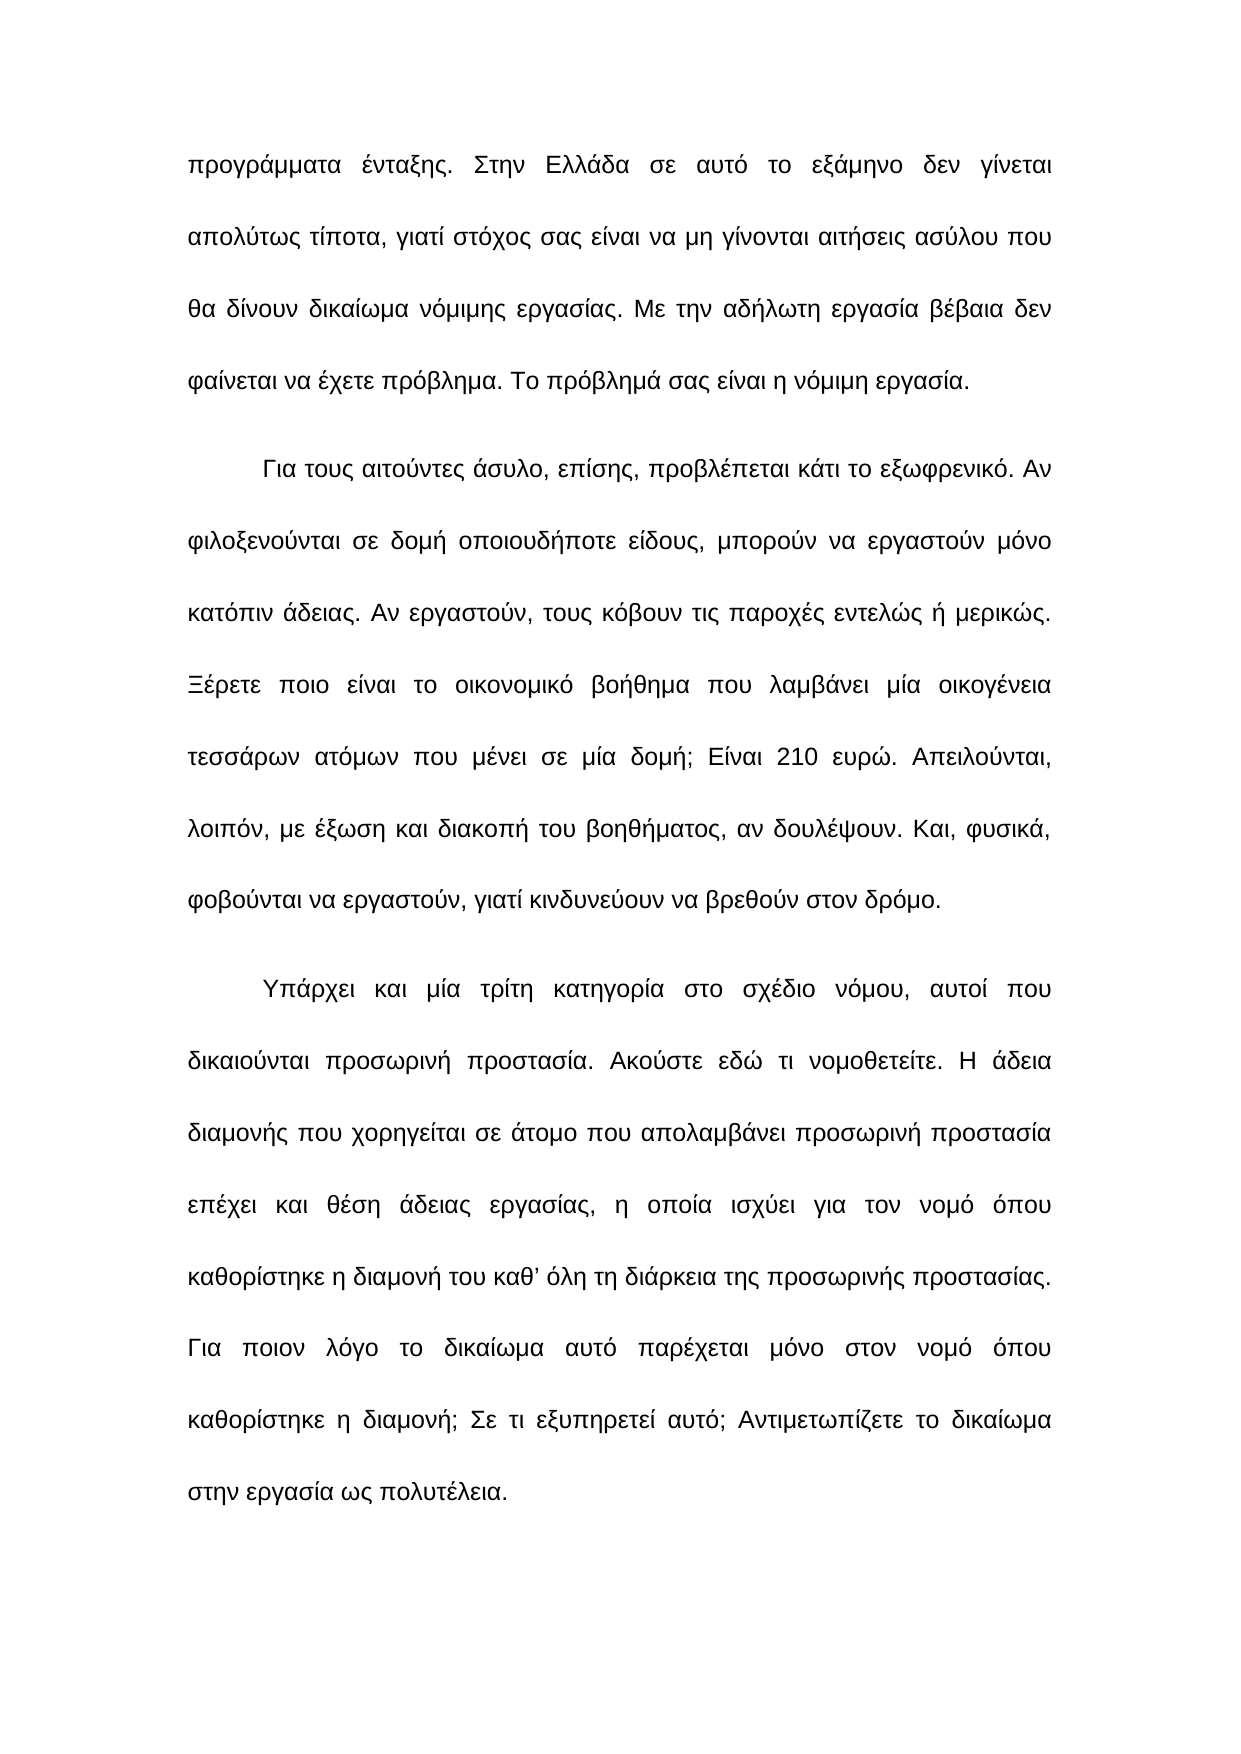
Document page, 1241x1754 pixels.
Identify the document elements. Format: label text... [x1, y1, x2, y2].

text Υπάρχει και μία τρίτη κατηγορία στο σχέδιο νόμου, αυτοί που δικαιούνται προσωρινή προστασία. Ακούστε εδώ τι νομοθετείτε. Η άδεια διαμονής που χορηγείται σε άτομο που απολαμβάνει προσωρινή προστασία επέχει και θέση άδειας εργασίας, η οποία ισχύει για τον νομό όπου καθορίστηκε η διαμονή του καθ’ όλη τη διάρκεια της προσωρινής προστασίας. Για ποιον λόγο το δικαίωμα αυτό παρέχεται μόνο στον νομό όπου καθορίστηκε η διαμονή; Σε τι εξυπηρετεί αυτό; Αντιμετωπίζετε το δικαίωμα στην εργασία ως πολυτέλεια. [187, 974, 1053, 1506]
text Για τους αιτούντες άσυλο, επίσης, προβλέπεται κάτι το εξωφρενικό. Αν φιλοξενούνται σε δομή οποιουδήποτε είδους, μπορούν να εργαστούν μόνο κατόπιν άδειας. Αν εργαστούν, τους κόβουν τις παροχές εντελώς ή μερικώς. Ξέρετε ποιο είναι το οικονομικό βοήθημα που λαμβάνει μία οικογένεια τεσσάρων ατόμων που μένει σε μία δομή; Είναι 210 ευρώ. Απειλούνται, λοιπόν, με έξωση και διακοπή του βοηθήματος, αν δουλέψουν. Και, φυσικά, φοβούνται να εργαστούν, γιατί κινδυνεύουν να βρεθούν στον δρόμο. [187, 454, 1053, 914]
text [187, 150, 1053, 394]
